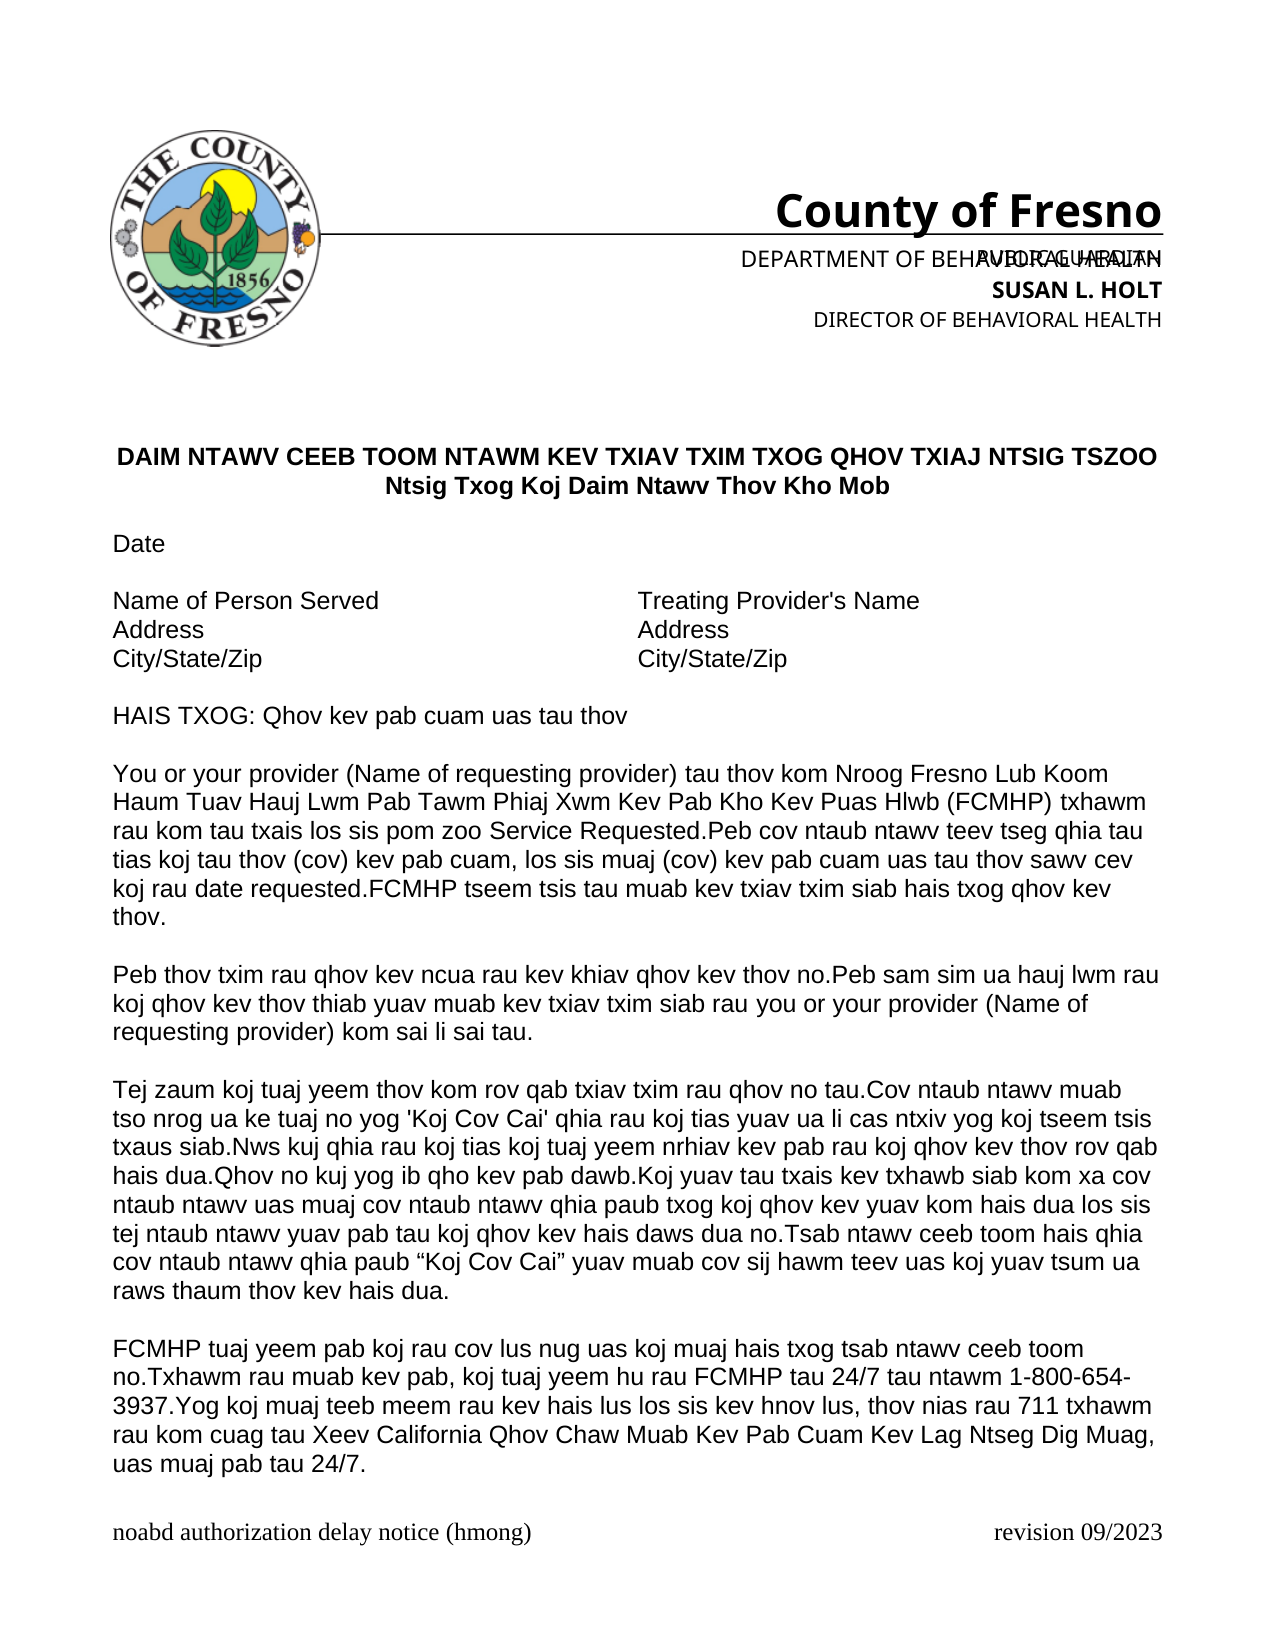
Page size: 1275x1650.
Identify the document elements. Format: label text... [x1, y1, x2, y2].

text Ntsig Txog Koj Daim Ntawv Thov Kho Mob [112, 471, 1162, 500]
text HAIS TXOG: Qhov kev pab cuam uas tau thov [112, 701, 1162, 730]
text County of Fresno [322, 179, 1162, 233]
text Tej zaum koj tuaj yeem thov kom rov qab txiav txim rau qhov no tau.Cov ntaub ntawv muab tso nrog ua ke tuaj no yog 'Koj Cov Cai' qhia rau koj tias yuav ua li cas ntxiv yog koj tseem tsis txaus siab.Nws kuj qhia rau koj tias koj tuaj yeem nrhiav kev pab rau koj qhov kev thov rov qab hais dua.Qhov no kuj yog ib qho kev pab dawb.Koj yuav tau txais kev txhawb siab kom xa cov ntaub ntawv uas muaj cov ntaub ntawv qhia paub txog koj qhov kev yuav kom hais dua los sis tej ntaub ntawv yuav pab tau koj qhov kev hais daws dua no.Tsab ntawv ceeb toom hais qhia cov ntaub ntawv qhia paub “Koj Cov Cai” yuav muab cov sij hawm teev uas koj yuav tsum ua raws thaum thov kev hais dua. [112, 1075, 1162, 1305]
text SUSAN L. HOLT [670, 274, 1162, 305]
text Date [112, 529, 1162, 557]
text PUBLIC GUARDIAN [651, 243, 1162, 271]
text Peb thov txim rau qhov kev ncua rau kev khiav qhov kev thov no.Peb sam sim ua hauj lwm rau koj qhov kev thov thiab yuav muab kev txiav txim siab rau you or your provider (Name of requesting provider) kom sai li sai tau. [112, 960, 1162, 1046]
text DIRECTOR OF BEHAVIORAL HEALTH [671, 305, 1162, 334]
text FCMHP tuaj yeem pab koj rau cov lus nug uas koj muaj hais txog tsab ntawv ceeb toom no.Txhawm rau muab kev pab, koj tuaj yeem hu rau FCMHP tau 24/7 tau ntawm 1-800-654-3937.Yog koj muaj teeb meem rau kev hais lus los sis kev hnov lus, thov nias rau 711 txhawm rau kom cuag tau Xeev California Qhov Chaw Muab Kev Pab Cuam Kev Lag Ntseg Dig Muag, uas muaj pab tau 24/7. [112, 1334, 1162, 1477]
text You or your provider (Name of requesting provider) tau thov kom Nroog Fresno Lub Koom Haum Tuav Hauj Lwm Pab Tawm Phiaj Xwm Kev Pab Kho Kev Puas Hlwb (FCMHP) txhawm rau kom tau txais los sis pom zoo Service Requested.Peb cov ntaub ntawv teev tseg qhia tau tias koj tau thov (cov) kev pab cuam, los sis muaj (cov) kev pab cuam uas tau thov sawv cev koj rau date requested.FCMHP tseem tsis tau muab kev txiav txim siab hais txog qhov kev thov. [112, 759, 1162, 931]
text Address Address [112, 615, 1162, 644]
text City/State/Zip City/State/Zip [112, 644, 1162, 672]
text DAIM NTAWV CEEB TOOM NTAWM KEV TXIAV TXIM TXOG QHOV TXIAJ NTSIG TSZOO [112, 442, 1162, 471]
text Name of Person Served Treating Provider's Name [112, 586, 1162, 615]
